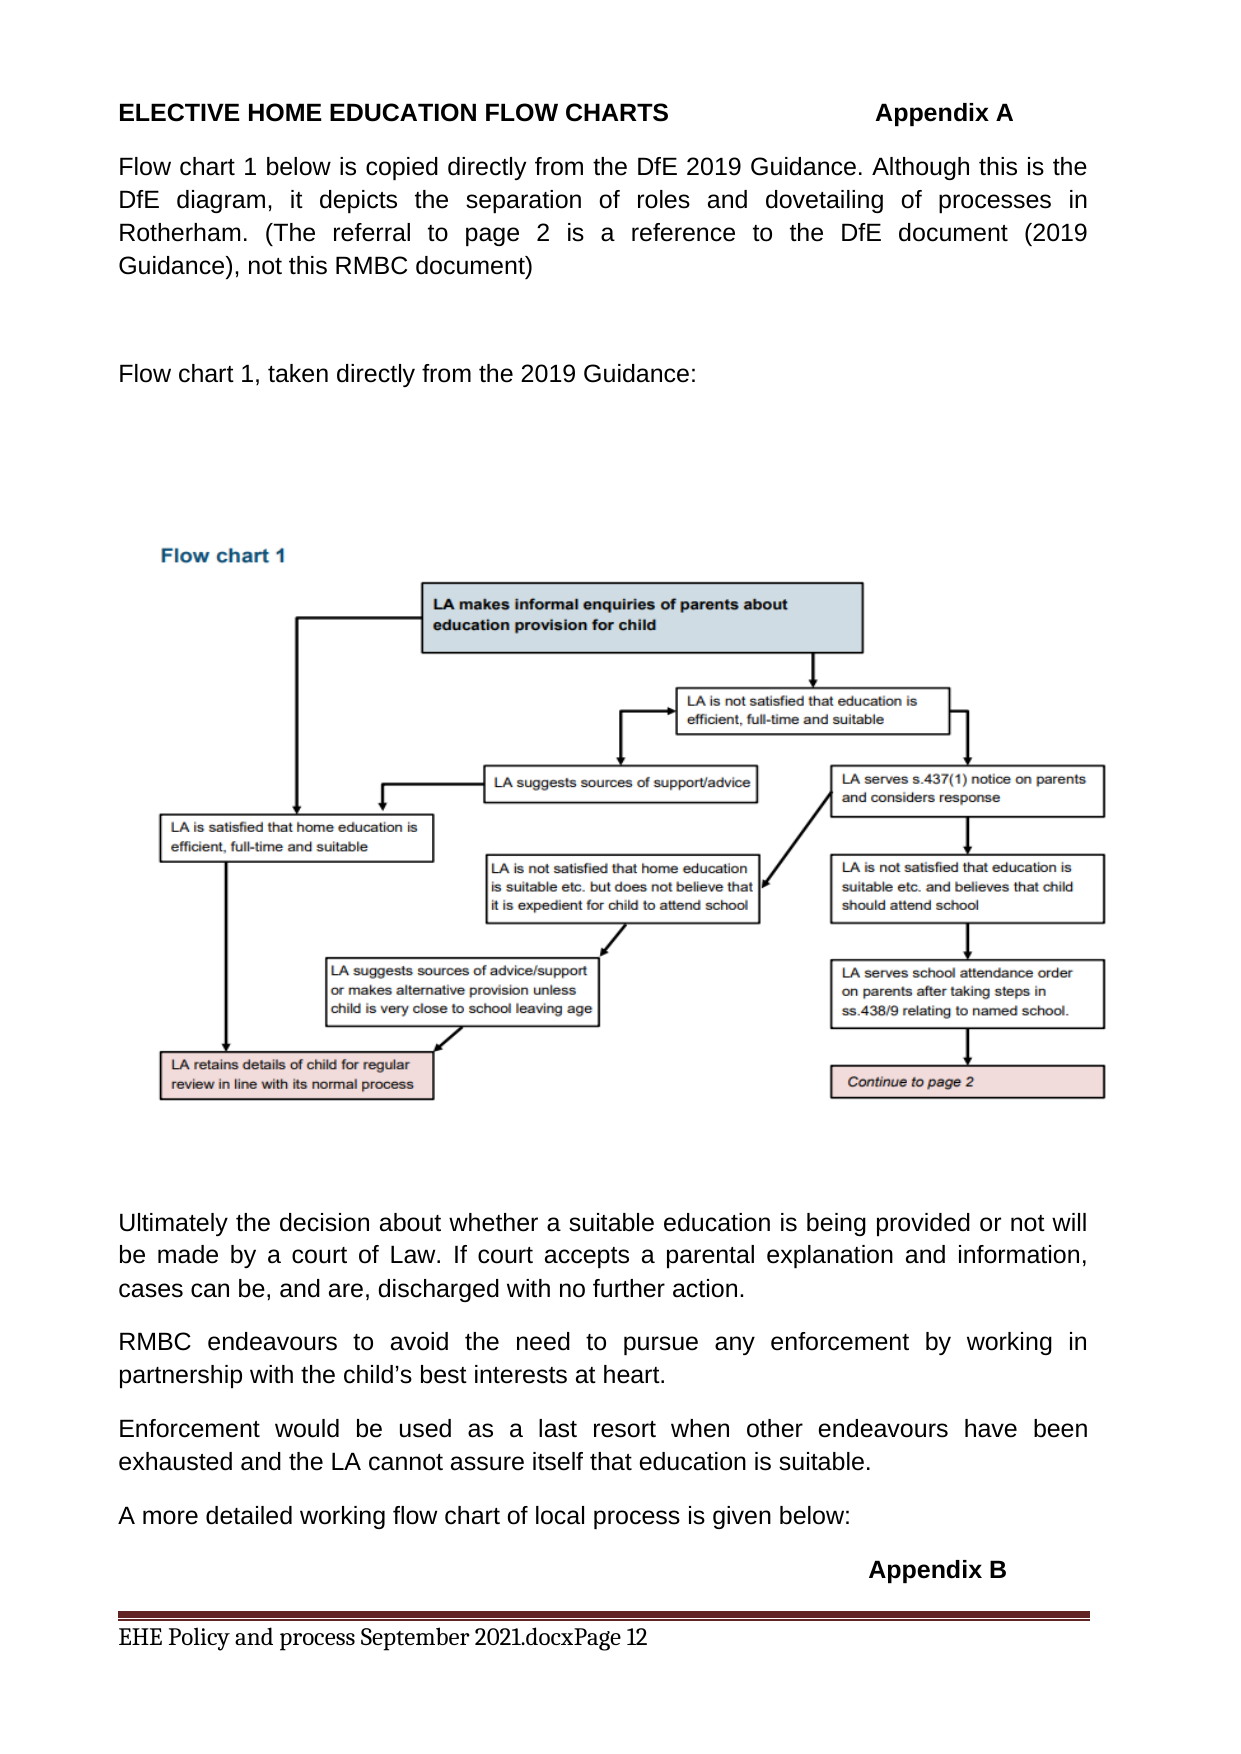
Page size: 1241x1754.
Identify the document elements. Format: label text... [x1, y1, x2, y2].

text RMBC endeavours to avoid the need to pursue any enforcement by working in partnership with the child’s best interests at heart. [118, 1327, 1090, 1389]
picture [118, 520, 1150, 1129]
list A more detailed working flow chart of local process is given below: [118, 1501, 1090, 1530]
text Flow chart 1 below is copied directly from the DfE 2019 Guidance. Although this is the DfE diagram, it depicts the separation of roles and dovetailing of processes in Rotherham. (The referral to page 2 is a reference to the DfE document (2019 Guidance), not this RMBC document) [118, 152, 1090, 280]
text Ultimately the decision about whether a suitable education is being provided or not will be made by a court of Law. If court accepts a parental explanation and information, cases can be, and are, discharged with no further action. [118, 1207, 1090, 1302]
text ELECTIVE HOME EDUCATION FLOW CHARTS Appendix A [118, 98, 1090, 127]
text Enforcement would be used as a last resort when other endeavours have been exhausted and the LA cannot assure itself that education is suitable. [118, 1414, 1090, 1476]
text Appendix B [118, 1555, 1090, 1584]
text Flow chart 1, taken directly from the 2019 Guidance: [118, 359, 1090, 388]
